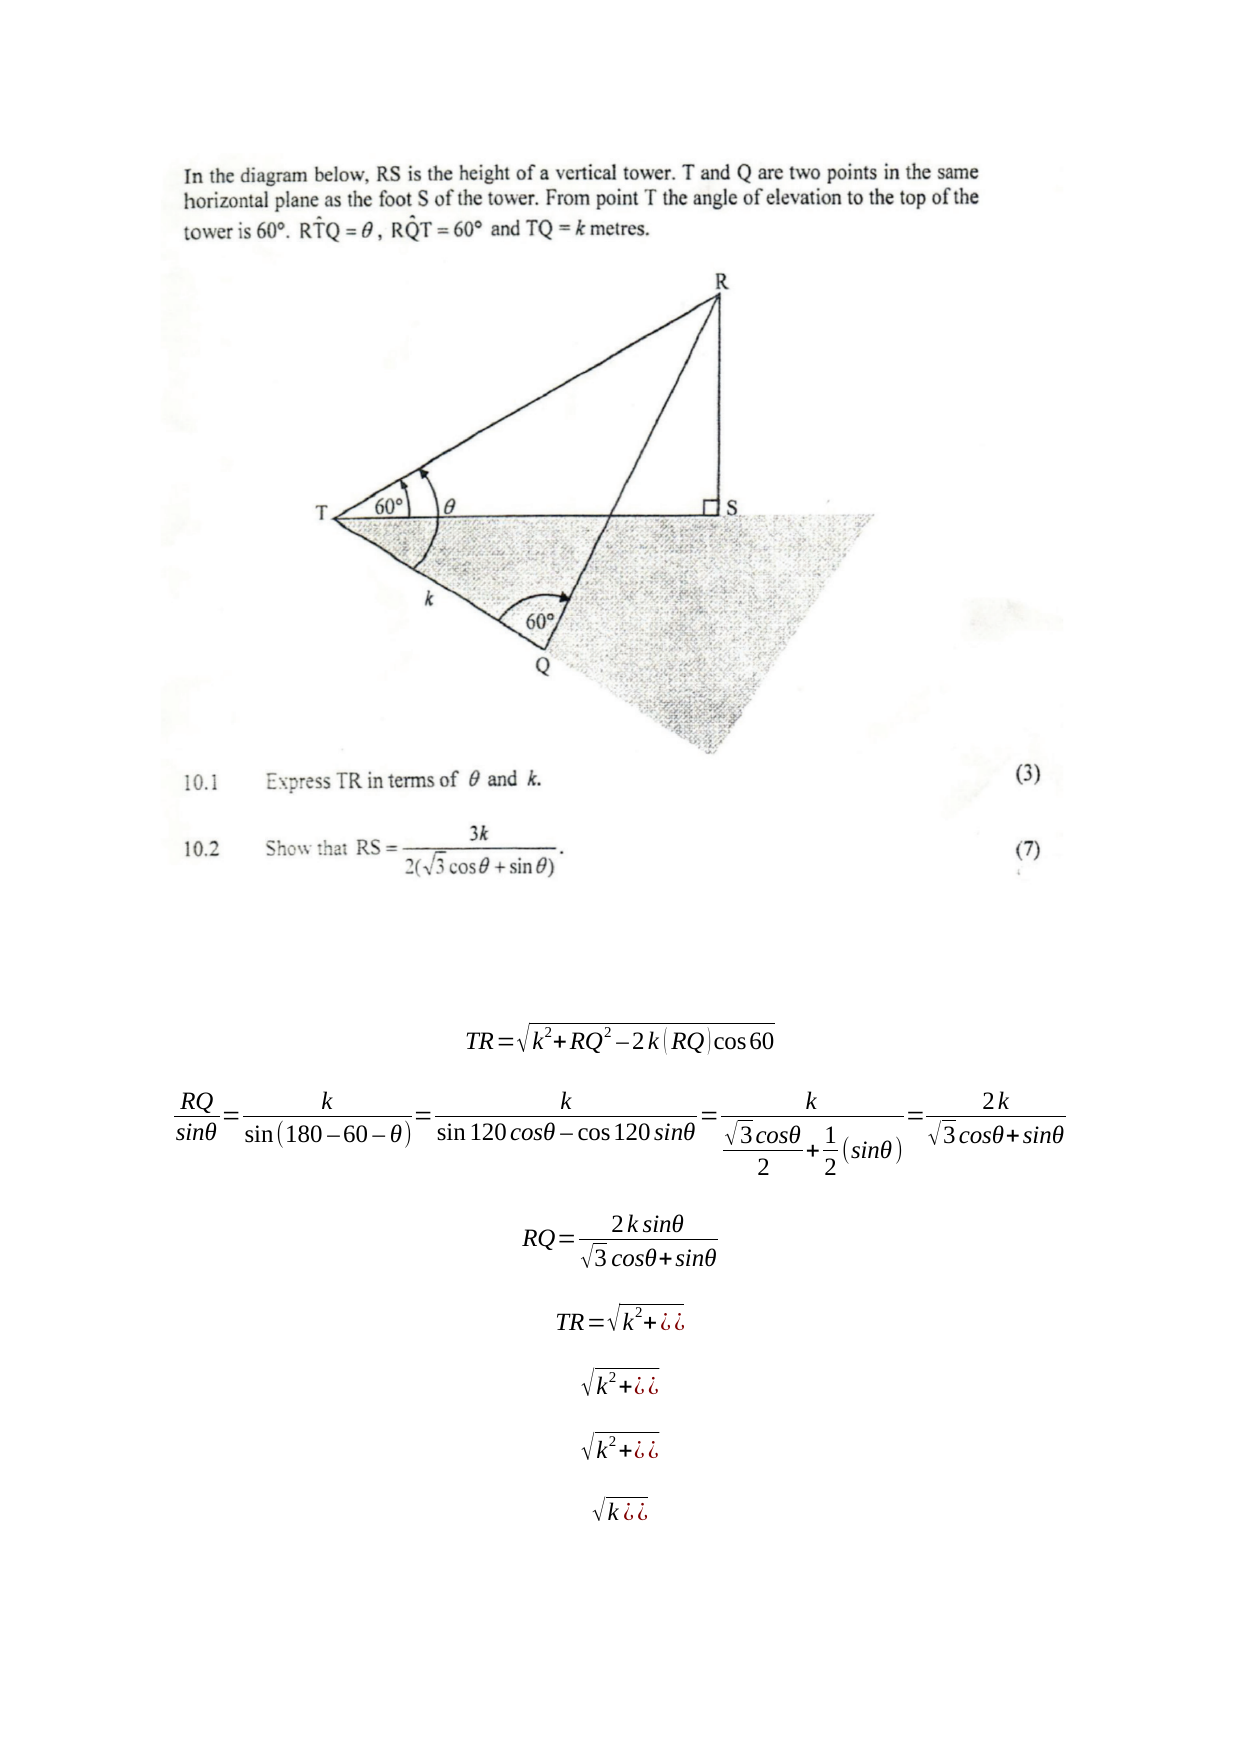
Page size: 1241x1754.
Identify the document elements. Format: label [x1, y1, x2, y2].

picture [150, 150, 1091, 929]
